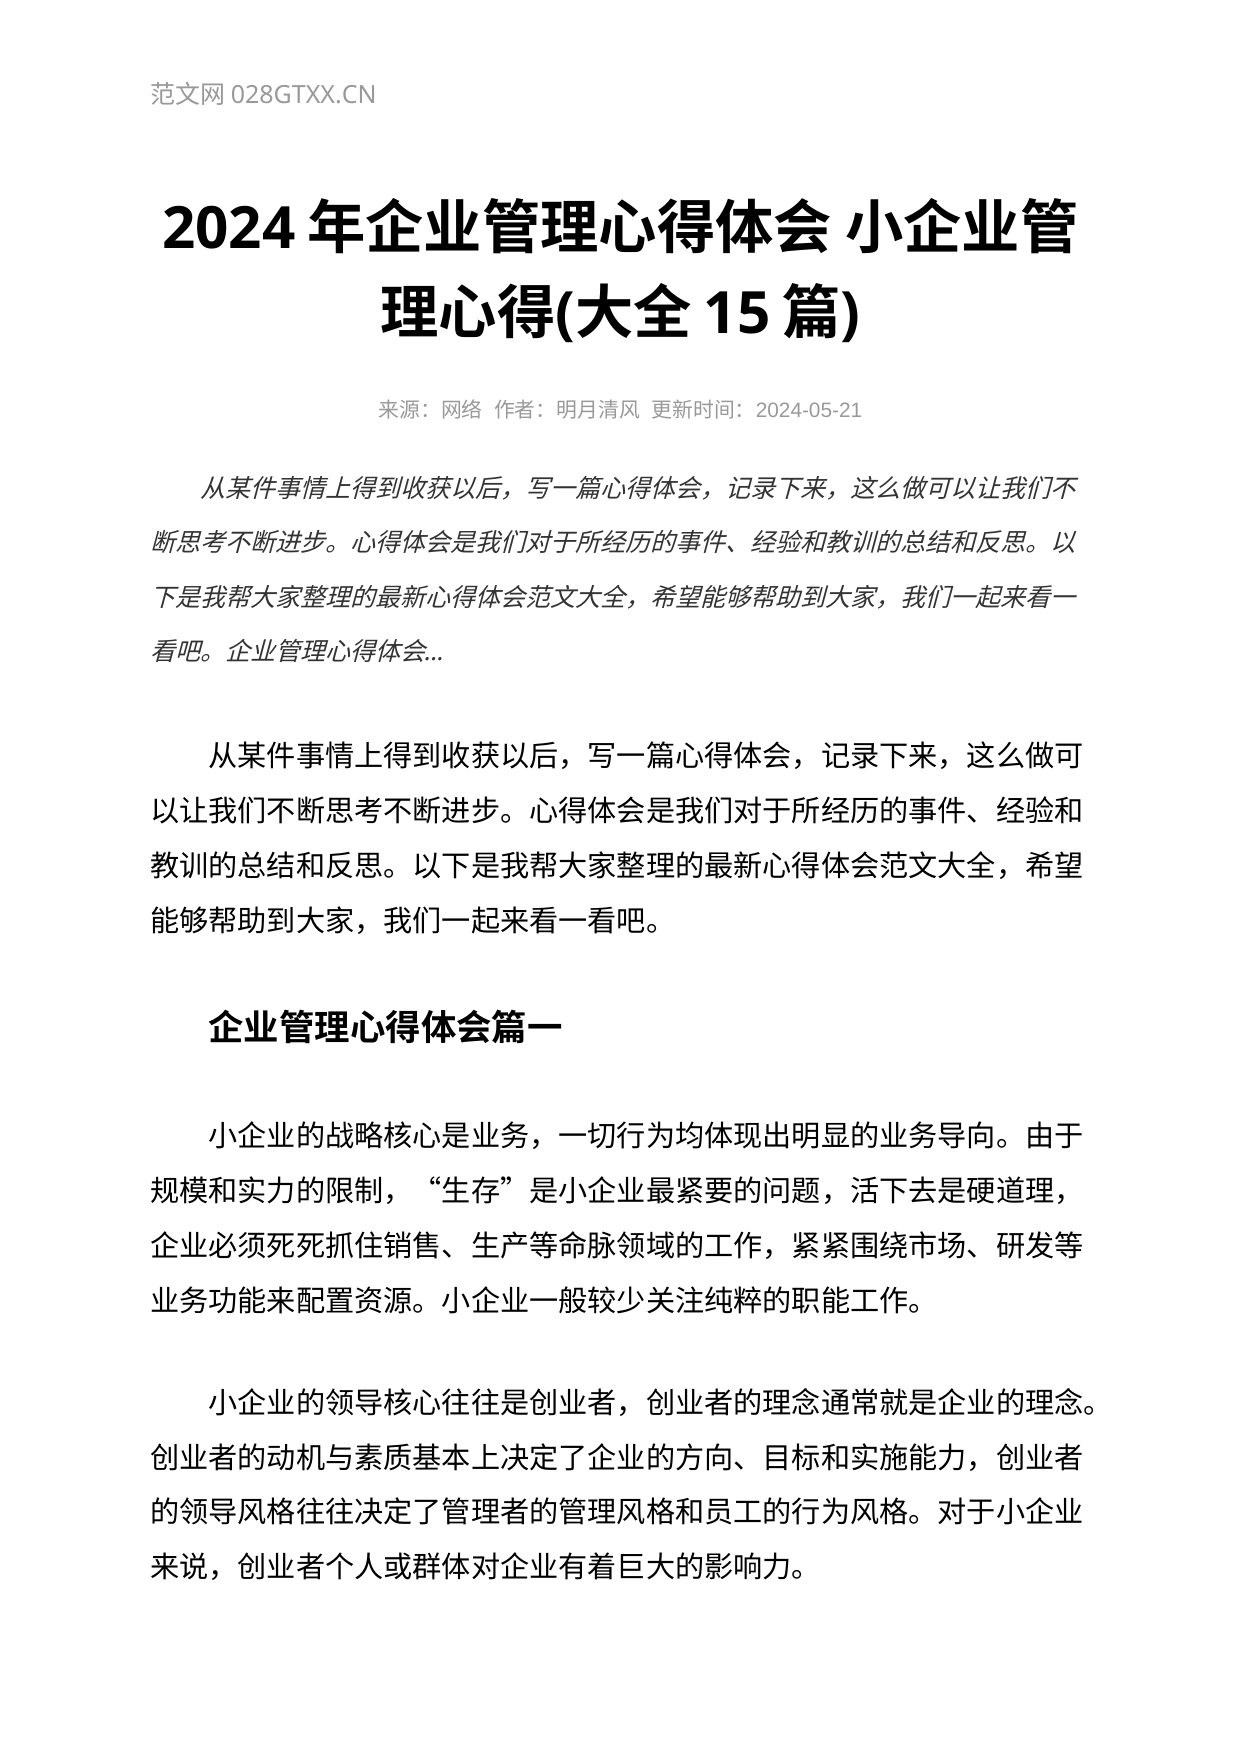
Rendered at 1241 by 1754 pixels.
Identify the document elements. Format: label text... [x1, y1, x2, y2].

text 小企业的领导核心往往是创业者，创业者的理念通常就是企业的理念。创业者的动机与素质基本上决定了企业的方向、目标和实施能力，创业者的领导风格往往决定了管理者的管理风格和员工的行为风格。对于小企业来说，创业者个人或群体对企业有着巨大的影响力。 [150, 1379, 1090, 1586]
text 从某件事情上得到收获以后，写一篇心得体会，记录下来，这么做可以让我们不断思考不断进步。心得体会是我们对于所经历的事件、经验和教训的总结和反思。以下是我帮大家整理的最新心得体会范文大全，希望能够帮助到大家，我们一起来看一看吧。企业管理心得体会... [150, 468, 1090, 668]
text 小企业的战略核心是业务，一切行为均体现出明显的业务导向。由于规模和实力的限制，“生存”是小企业最紧要的问题，活下去是硬道理，企业必须死死抓住销售、生产等命脉领域的工作，紧紧围绕市场、研发等业务功能来配置资源。小企业一般较少关注纯粹的职能工作。 [150, 1113, 1090, 1320]
text 企业管理心得体会篇一 [150, 999, 1090, 1051]
text 从某件事情上得到收获以后，写一篇心得体会，记录下来，这么做可以让我们不断思考不断进步。心得体会是我们对于所经历的事件、经验和教训的总结和反思。以下是我帮大家整理的最新心得体会范文大全，希望能够帮助到大家，我们一起来看一看吧。 [150, 733, 1090, 940]
subtitle 2024年企业管理心得体会 小企业管理心得(大全15篇) [150, 181, 1090, 351]
text 来源：网络 作者：明月清风 更新时间：2024-05-21 [150, 398, 1090, 422]
